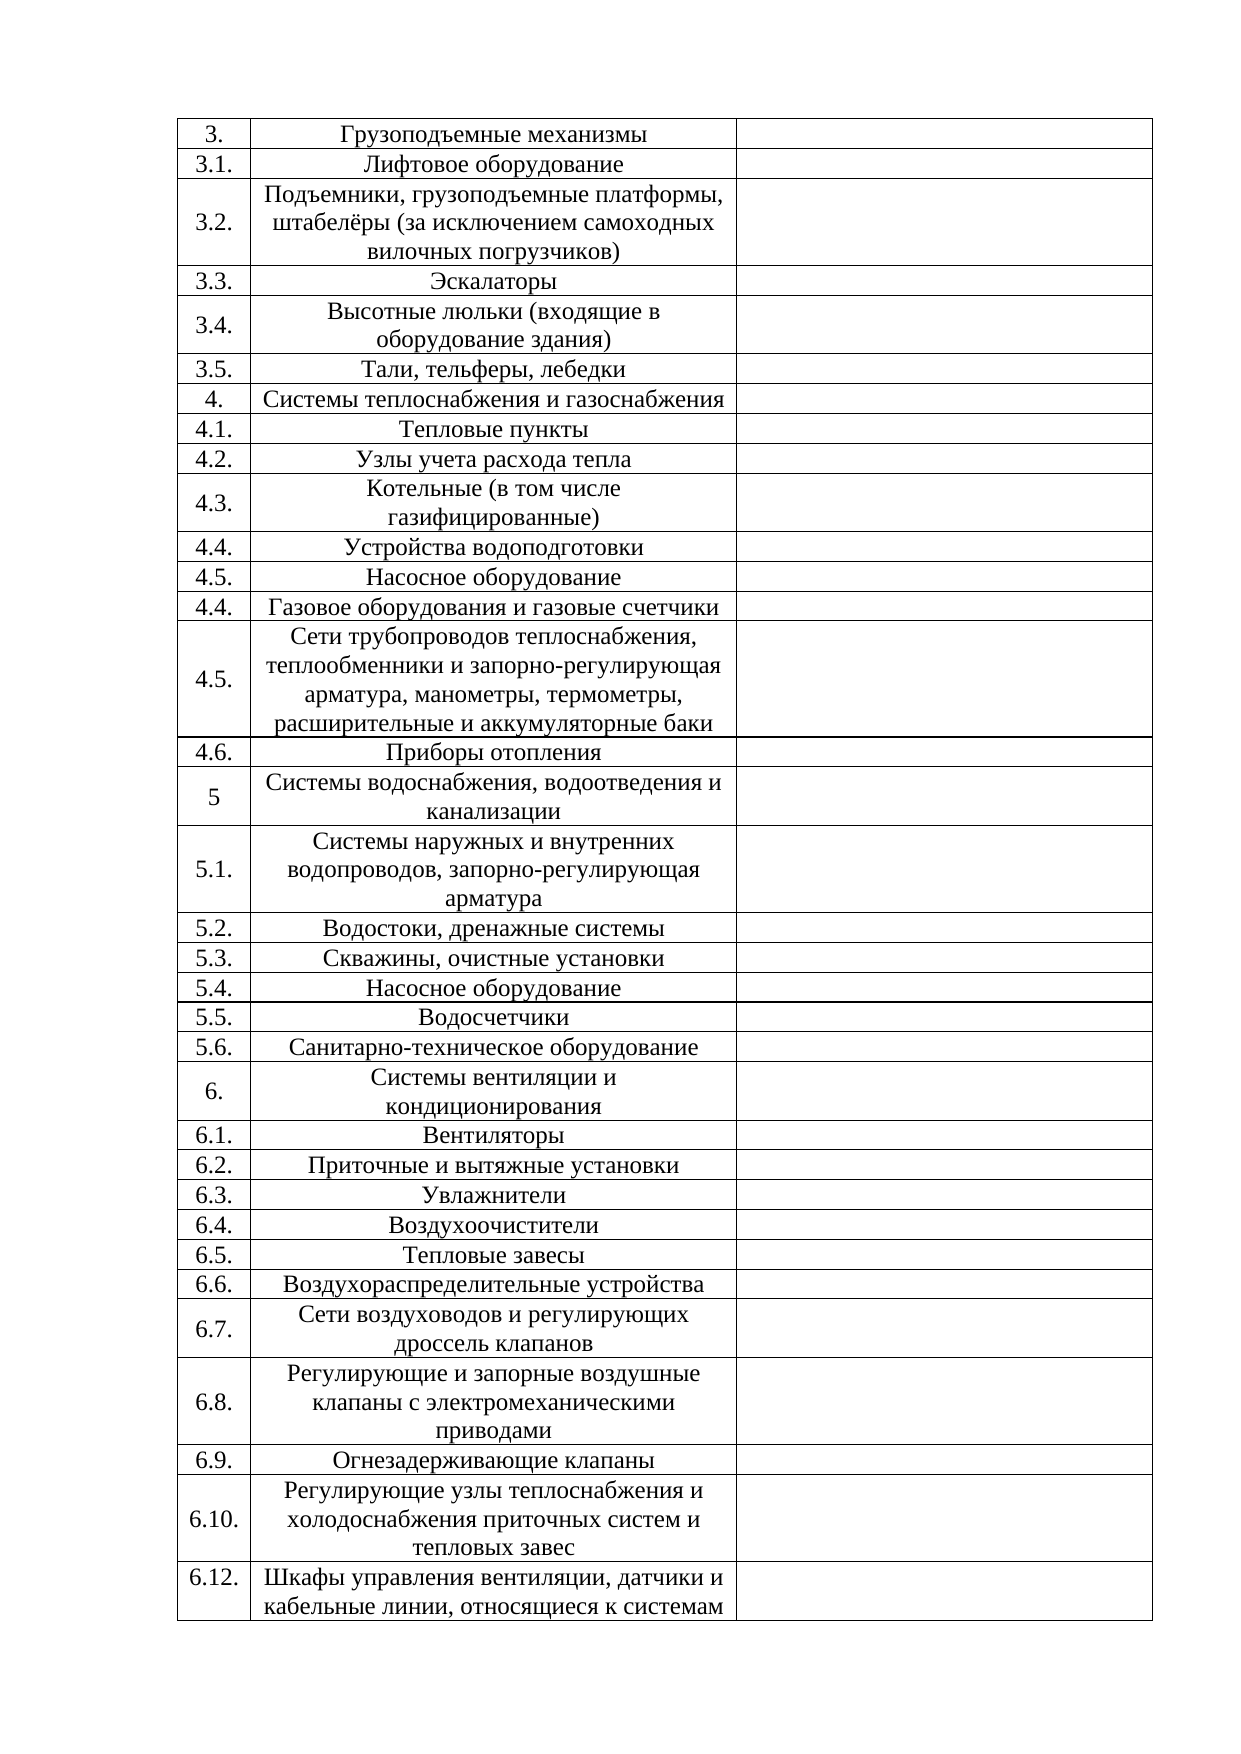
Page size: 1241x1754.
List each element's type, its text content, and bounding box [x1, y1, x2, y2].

table_cell 3.4. [178, 296, 250, 353]
table_cell 4.5. [178, 562, 250, 591]
table_cell 4.6. [178, 738, 250, 766]
table_cell Тепловые завесы [251, 1240, 736, 1268]
table_cell Насосное оборудование [251, 562, 736, 591]
table_cell [737, 973, 1152, 1001]
table_cell [737, 354, 1152, 383]
table_cell Водостоки, дренажные системы [251, 913, 736, 942]
table_cell Насосное оборудование [251, 973, 736, 1001]
table_cell 5.1. [178, 826, 250, 912]
table_cell 5.4. [178, 973, 250, 1001]
table_cell 3. [178, 119, 250, 148]
table_cell 4.3. [178, 474, 250, 531]
table_cell Сети воздуховодов и регулирующих дроссель клапанов [251, 1299, 736, 1357]
table_cell [737, 179, 1152, 265]
table_cell [737, 913, 1152, 942]
table_cell [737, 592, 1152, 620]
table_cell Водосчетчики [251, 1003, 736, 1031]
table_cell Системы вентиляции и кондиционирования [251, 1062, 736, 1119]
table_cell [737, 562, 1152, 591]
table_cell 4.4. [178, 592, 250, 620]
table_cell [737, 1270, 1152, 1298]
table_cell [737, 1299, 1152, 1357]
table_cell Воздухораспределительные устройства [251, 1270, 736, 1298]
table_cell 3.2. [178, 179, 250, 265]
table_cell Воздухоочистители [251, 1210, 736, 1239]
table_cell 5.5. [178, 1003, 250, 1031]
table_cell [737, 384, 1152, 413]
table_cell 6.1. [178, 1121, 250, 1149]
table_cell 6. [178, 1062, 250, 1119]
table_cell Котельные (в том числе газифицированные) [251, 474, 736, 531]
table_cell 5.3. [178, 943, 250, 972]
table_cell [737, 1210, 1152, 1239]
table_cell 6.3. [178, 1180, 250, 1209]
table_cell [737, 1358, 1152, 1444]
table_cell Эскалаторы [251, 266, 736, 295]
table_cell [737, 1032, 1152, 1061]
table_cell 4. [178, 384, 250, 413]
table_cell 6.6. [178, 1270, 250, 1298]
table_cell Санитарно-техническое оборудование [251, 1032, 736, 1061]
table_cell Регулирующие узлы теплоснабжения и холодоснабжения приточных систем и тепловых завес [251, 1475, 736, 1561]
table_cell [737, 1121, 1152, 1149]
table_cell 4.4. [178, 532, 250, 561]
table_cell Грузоподъемные механизмы [251, 119, 736, 148]
table_cell [737, 738, 1152, 766]
table_cell [737, 444, 1152, 472]
table_cell 4.2. [178, 444, 250, 472]
table_cell [737, 1003, 1152, 1031]
table_cell 6.4. [178, 1210, 250, 1239]
table_cell Огнезадерживающие клапаны [251, 1445, 736, 1474]
table_cell Узлы учета расхода тепла [251, 444, 736, 472]
table_cell Устройства водоподготовки [251, 532, 736, 561]
table_cell 6.8. [178, 1358, 250, 1444]
table_cell 4.5. [178, 621, 250, 736]
table_cell 3.5. [178, 354, 250, 383]
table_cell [251, 1562, 736, 1620]
table_cell 6.9. [178, 1445, 250, 1474]
table_cell Вентиляторы [251, 1121, 736, 1149]
table_cell Тали, тельферы, лебедки [251, 354, 736, 383]
table_cell [737, 1445, 1152, 1474]
table_cell Системы наружных и внутренних водопроводов, запорно-регулирующая арматура [251, 826, 736, 912]
table_cell [737, 1562, 1152, 1620]
table_cell Увлажнители [251, 1180, 736, 1209]
table_cell [737, 1475, 1152, 1561]
table_cell [737, 621, 1152, 736]
table_cell Системы теплоснабжения и газоснабжения [251, 384, 736, 413]
table_cell Приборы отопления [251, 738, 736, 766]
table_cell [737, 1180, 1152, 1209]
table_cell 3.3. [178, 266, 250, 295]
table_cell Сети трубопроводов теплоснабжения, теплообменники и запорно-регулирующая арматура, манометры, термометры, расширительные и аккумуляторные баки [251, 621, 736, 736]
table_cell [737, 826, 1152, 912]
table_cell Тепловые пункты [251, 414, 736, 443]
table_cell [737, 1062, 1152, 1119]
table_cell [737, 474, 1152, 531]
table_cell Высотные люльки (входящие в оборудование здания) [251, 296, 736, 353]
table_cell Лифтовое оборудование [251, 149, 736, 178]
table_cell 6.7. [178, 1299, 250, 1357]
table_cell Регулирующие и запорные воздушные клапаны с электромеханическими приводами [251, 1358, 736, 1444]
table_cell [737, 767, 1152, 825]
table_cell [737, 149, 1152, 178]
table_cell 6.12. [178, 1562, 250, 1620]
table_cell 6.10. [178, 1475, 250, 1561]
table_cell [737, 119, 1152, 148]
table_cell [737, 943, 1152, 972]
table_cell [737, 296, 1152, 353]
table_cell 5.2. [178, 913, 250, 942]
table_cell Подъемники, грузоподъемные платформы, штабелёры (за исключением самоходных вилочных погрузчиков) [251, 179, 736, 265]
table_cell [737, 266, 1152, 295]
table_cell [737, 1150, 1152, 1179]
table_cell 6.2. [178, 1150, 250, 1179]
table_cell Системы водоснабжения, водоотведения и канализации [251, 767, 736, 825]
table_cell Газовое оборудования и газовые счетчики [251, 592, 736, 620]
table_cell 5.6. [178, 1032, 250, 1061]
table_cell [737, 1240, 1152, 1268]
table_cell Приточные и вытяжные установки [251, 1150, 736, 1179]
table_cell 3.1. [178, 149, 250, 178]
table_cell 4.1. [178, 414, 250, 443]
table_cell [737, 532, 1152, 561]
table_cell 6.5. [178, 1240, 250, 1268]
table_cell [737, 414, 1152, 443]
table_cell 5 [178, 767, 250, 825]
table_cell Скважины, очистные установки [251, 943, 736, 972]
